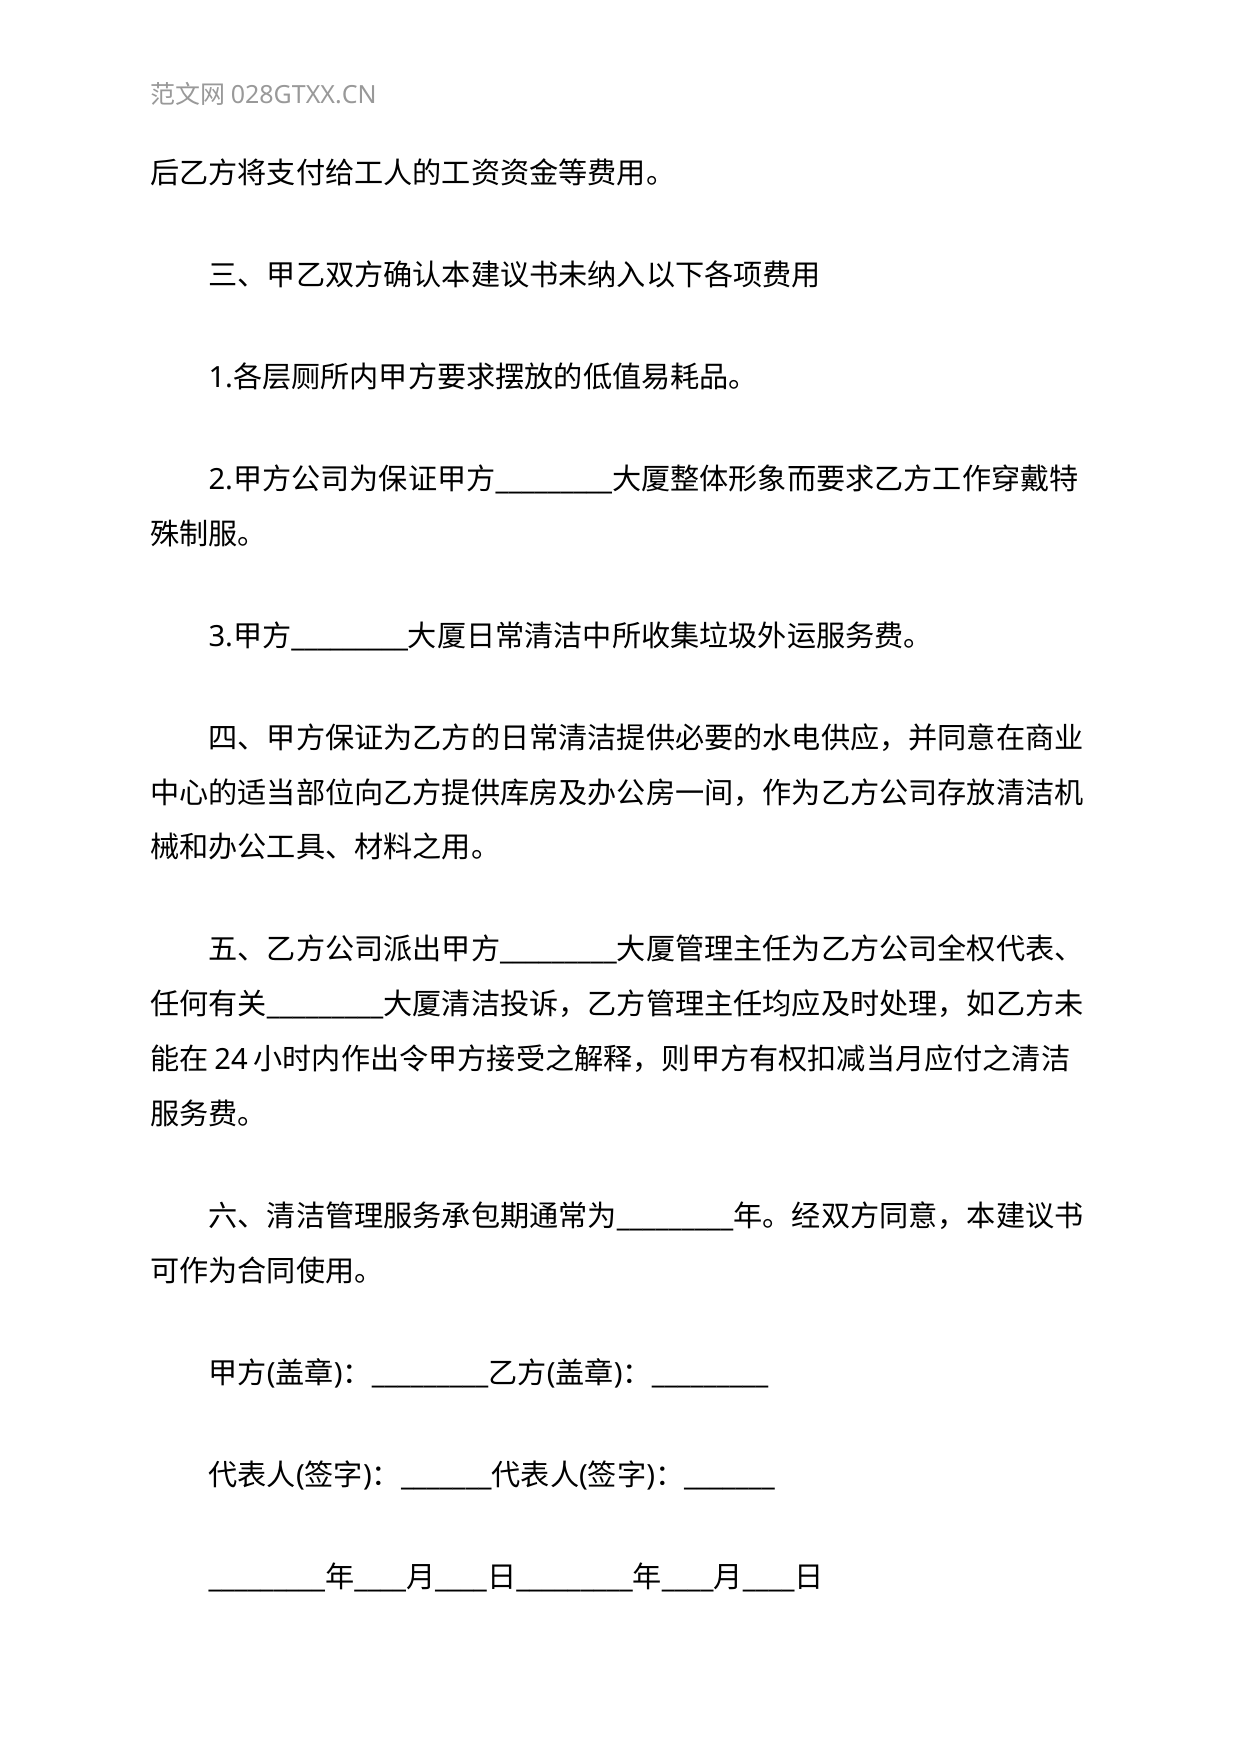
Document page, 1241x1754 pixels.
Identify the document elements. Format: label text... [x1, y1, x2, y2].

text 三、甲乙双方确认本建议书未纳入以下各项费用 [150, 252, 1090, 294]
text 六、清洁管理服务承包期通常为_________年。经双方同意，本建议书可作为合同使用。 [150, 1193, 1090, 1290]
text 代表人(签字)：_______代表人(签字)：_______ [150, 1451, 1090, 1494]
text 3.甲方_________大厦日常清洁中所收集垃圾外运服务费。 [150, 612, 1090, 655]
text 甲方(盖章)：_________乙方(盖章)：_________ [150, 1349, 1090, 1392]
text 2.甲方公司为保证甲方_________大厦整体形象而要求乙方工作穿戴特殊制服。 [150, 456, 1090, 553]
text _________年____月____日_________年____月____日 [150, 1553, 1090, 1596]
text 五、乙方公司派出甲方_________大厦管理主任为乙方公司全权代表、任何有关_________大厦清洁投诉，乙方管理主任均应及时处理，如乙方未能在24小时内作出令甲方接受之解释，则甲方有权扣减当月应付之清洁服务费。 [150, 926, 1090, 1133]
text 1.各层厕所内甲方要求摆放的低值易耗品。 [150, 353, 1090, 396]
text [150, 150, 1090, 192]
text 四、甲方保证为乙方的日常清洁提供必要的水电供应，并同意在商业中心的适当部位向乙方提供库房及办公房一间，作为乙方公司存放清洁机械和办公工具、材料之用。 [150, 714, 1090, 866]
